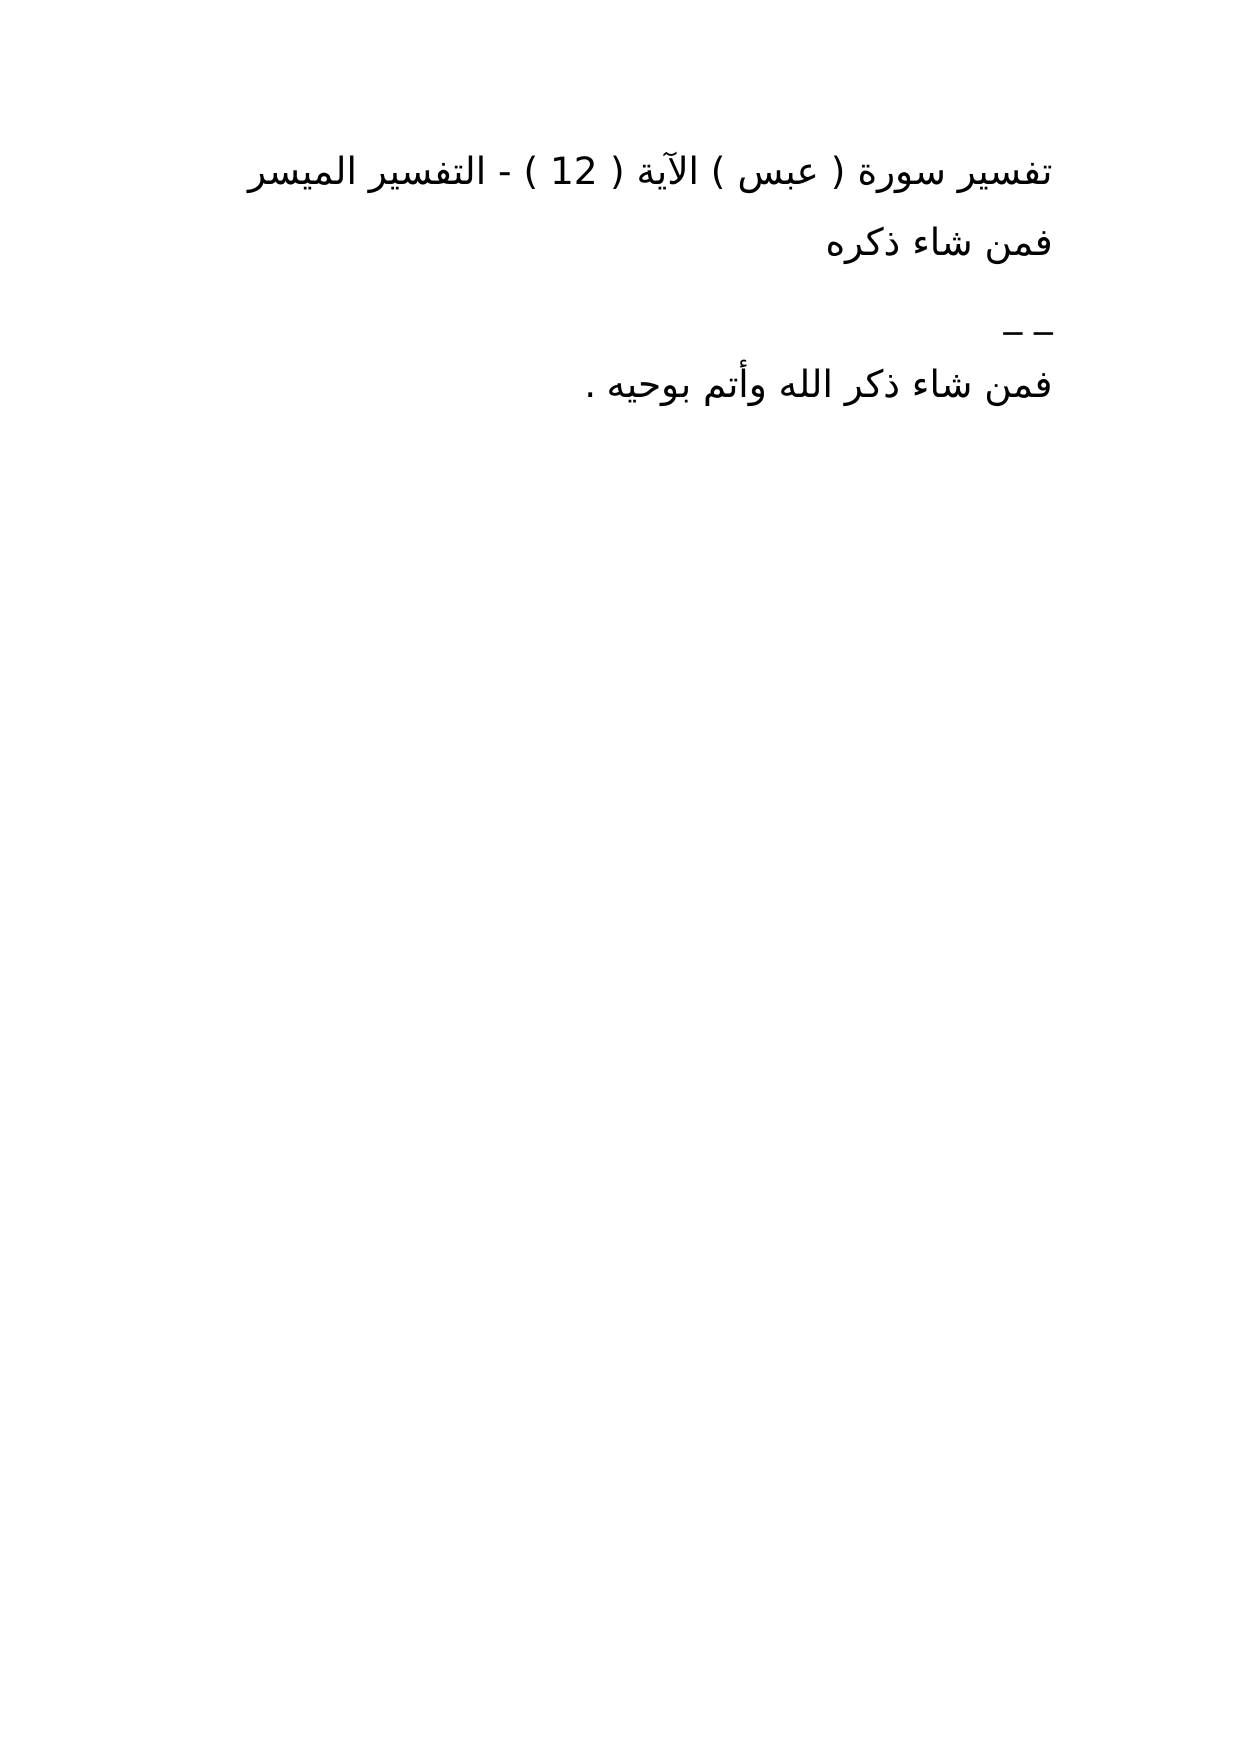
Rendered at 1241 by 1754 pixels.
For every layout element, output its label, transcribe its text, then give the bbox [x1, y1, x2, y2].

text _ _ [187, 292, 1053, 336]
text فمن شاء ذكر الله وأتم بوحيه . [187, 363, 1053, 406]
text فمن شاء ذكره [187, 221, 1053, 264]
text تفسير سورة ( عبس ) الآية ( 12 ) - التفسير الميسر [187, 150, 1053, 194]
